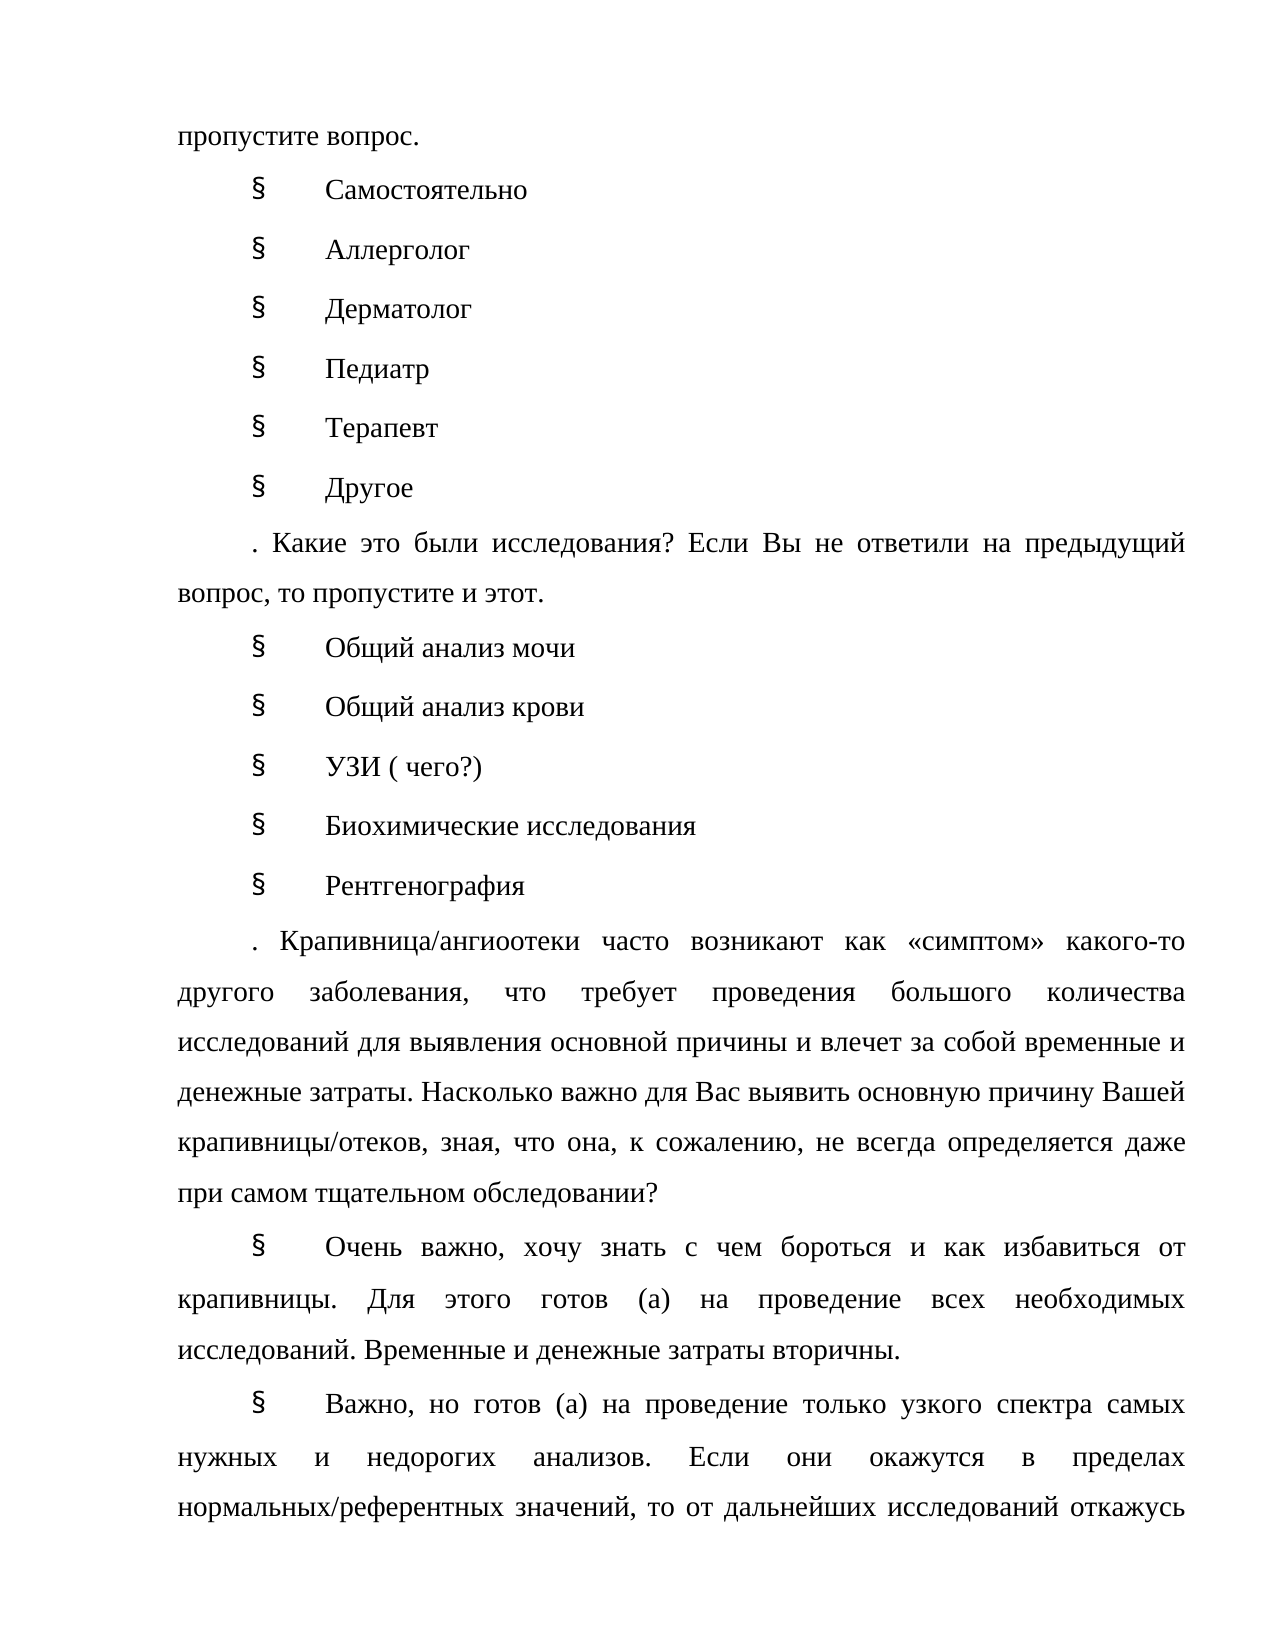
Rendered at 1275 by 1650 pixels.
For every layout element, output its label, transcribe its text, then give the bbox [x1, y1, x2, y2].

text § Дерматолог [177, 287, 1186, 327]
text § Очень важно, хочу знать с чем бороться и как избавиться от крапивницы. Для этого готов (а) на проведение всех необходимых исследований. Временные и денежные затраты вторичны. [177, 1225, 1186, 1366]
text § Общий анализ крови [177, 685, 1186, 725]
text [177, 118, 1186, 152]
text § Педиатр [177, 347, 1186, 387]
text § Самостоятельно [177, 168, 1186, 208]
text § Биохимические исследования [177, 804, 1186, 844]
text § Другое [177, 466, 1186, 506]
text . Какие это были исследования? Если Вы не ответили на предыдущий вопрос, то пропустите и этот. [177, 525, 1186, 609]
text § УЗИ ( чего?) [177, 745, 1186, 784]
text § Рентгенография [177, 864, 1186, 903]
text § Терапевт [177, 406, 1186, 446]
text . Крапивница/ангиоотеки часто возникают как «симптом» какого-то другого заболевания, что требует проведения большого количества исследований для выявления основной причины и влечет за собой временные и денежные затраты. Насколько важно для Вас выявить основную причину Вашей крапивницы/отеков, зная, что она, к сожалению, не всегда определяется даже при самом тщательном обследовании? [177, 923, 1186, 1208]
text § Аллерголог [177, 228, 1186, 268]
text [177, 1382, 1186, 1523]
text § Общий анализ мочи [177, 626, 1186, 666]
